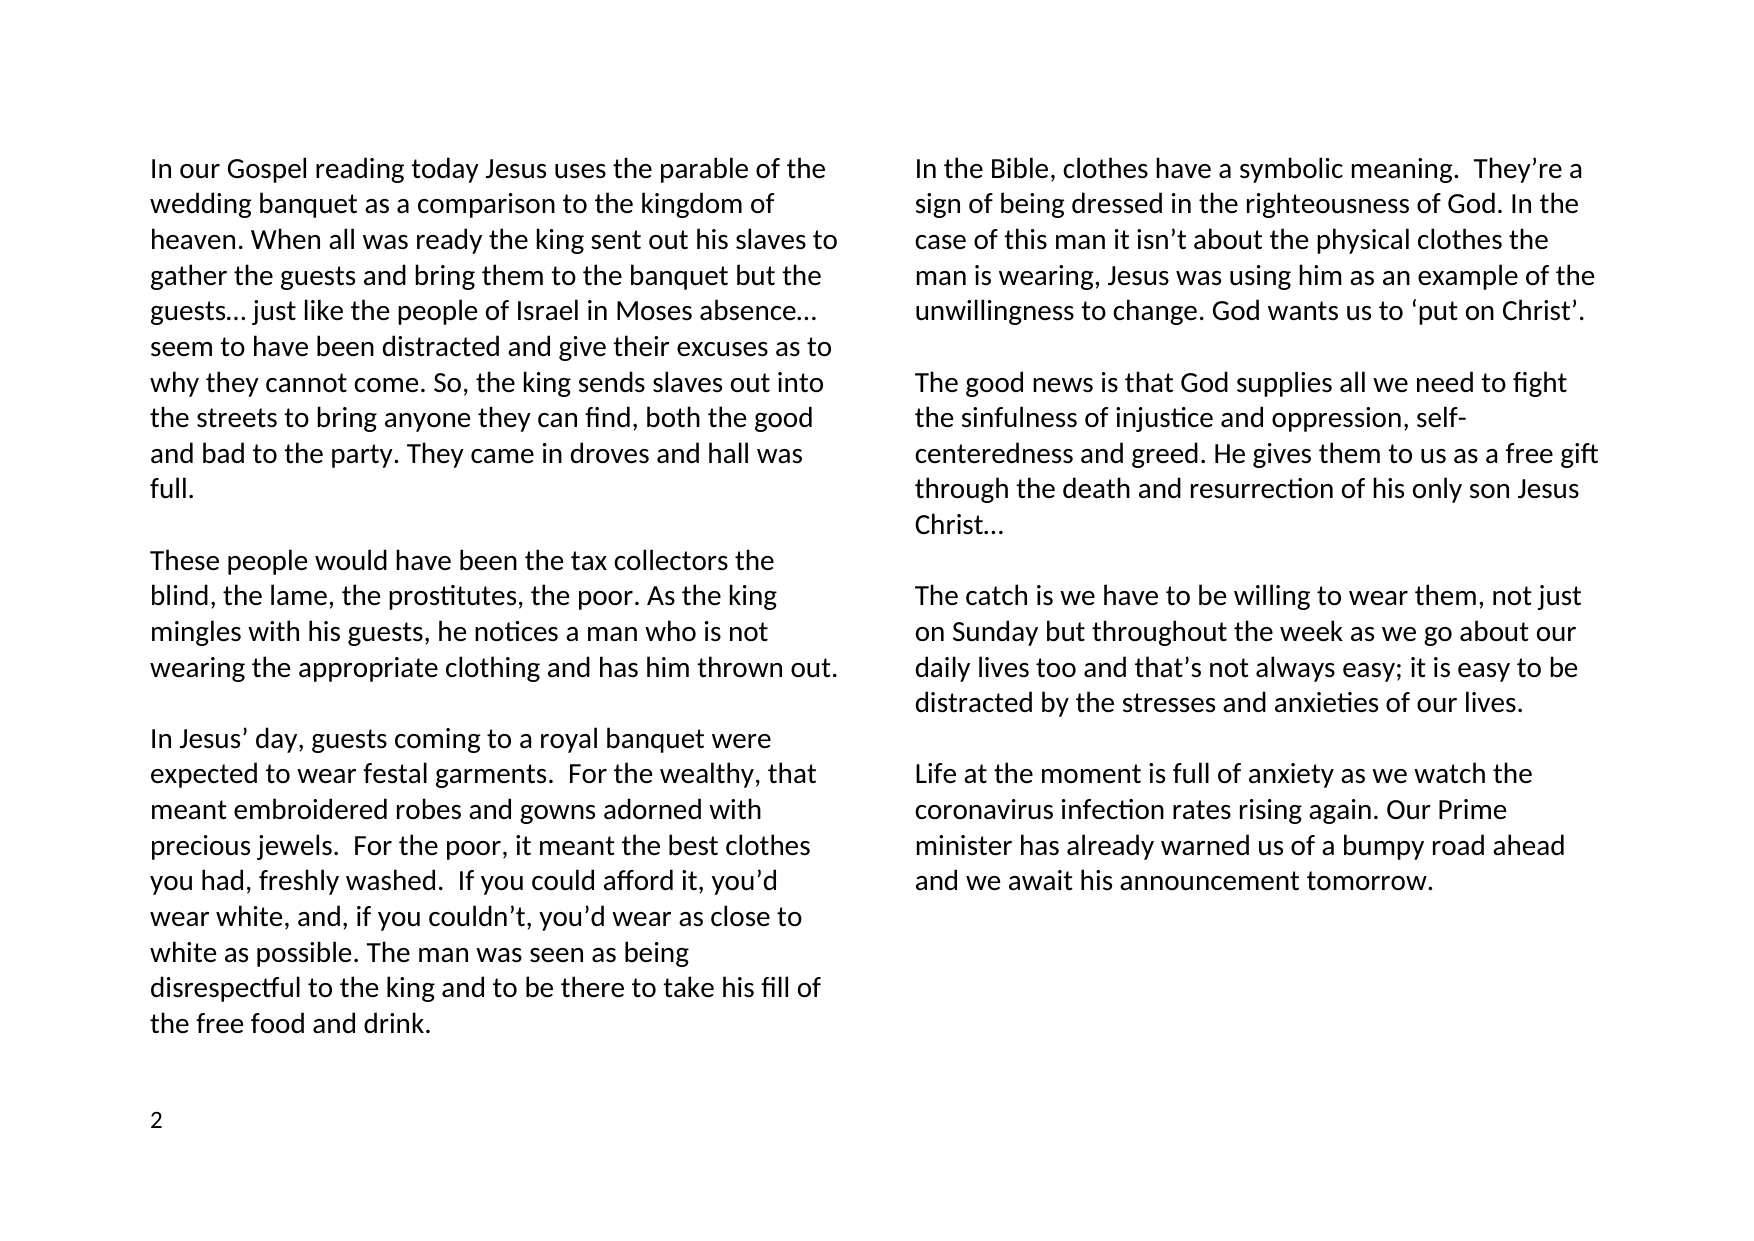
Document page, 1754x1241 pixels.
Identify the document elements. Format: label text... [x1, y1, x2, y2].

text In the Bible, clothes have a symbolic meaning. They’re a sign of being dressed in the righteousness of God. In the case of this man it isn’t about the physical clothes the man is wearing, Jesus was using him as an example of the unwillingness to change. God wants us to ‘put on Christ’. [914, 150, 1604, 328]
text In our Gospel reading today Jesus uses the parable of the wedding banquet as a comparison to the kingdom of heaven. When all was ready the king sent out his slaves to gather the guests and bring them to the banquet but the guests… just like the people of Israel in Moses absence… seem to have been distracted and give their excuses as to why they cannot come. So, the king sends slaves out into the streets to bring anyone they can find, both the good and bad to the party. They came in droves and hall was full. [150, 150, 839, 506]
text The catch is we have to be willing to wear them, not just on Sunday but throughout the week as we go about our daily lives too and that’s not always easy; it is easy to be distracted by the stresses and anxieties of our lives. [914, 577, 1604, 720]
text The good news is that God supplies all we need to fight the sinfulness of injustice and oppression, self-centeredness and greed. He gives them to us as a free gift through the death and resurrection of his only son Jesus Christ… [1003, 364, 1604, 542]
text These people would have been the tax collectors the blind, the lame, the prostitutes, the poor. As the king mingles with his guests, he notices a man who is not wearing the appropriate clothing and has him thrown out. [150, 542, 839, 684]
text Life at the moment is full of anxiety as we watch the coronavirus infection rates rising again. Our Prime minister has already warned us of a bumpy road ahead and we await his announcement tomorrow. [914, 756, 1604, 898]
text In Jesus’ day, guests coming to a royal banquet were expected to wear festal garments. For the wealthy, that meant embroidered robes and gowns adorned with precious jewels. For the poor, it meant the best clothes you had, freshly washed. If you could afford it, you’d wear white, and, if you couldn’t, you’d wear as close to white as possible. The man was seen as being disrespectful to the king and to be there to take his fill of the free food and drink. [150, 720, 839, 1041]
